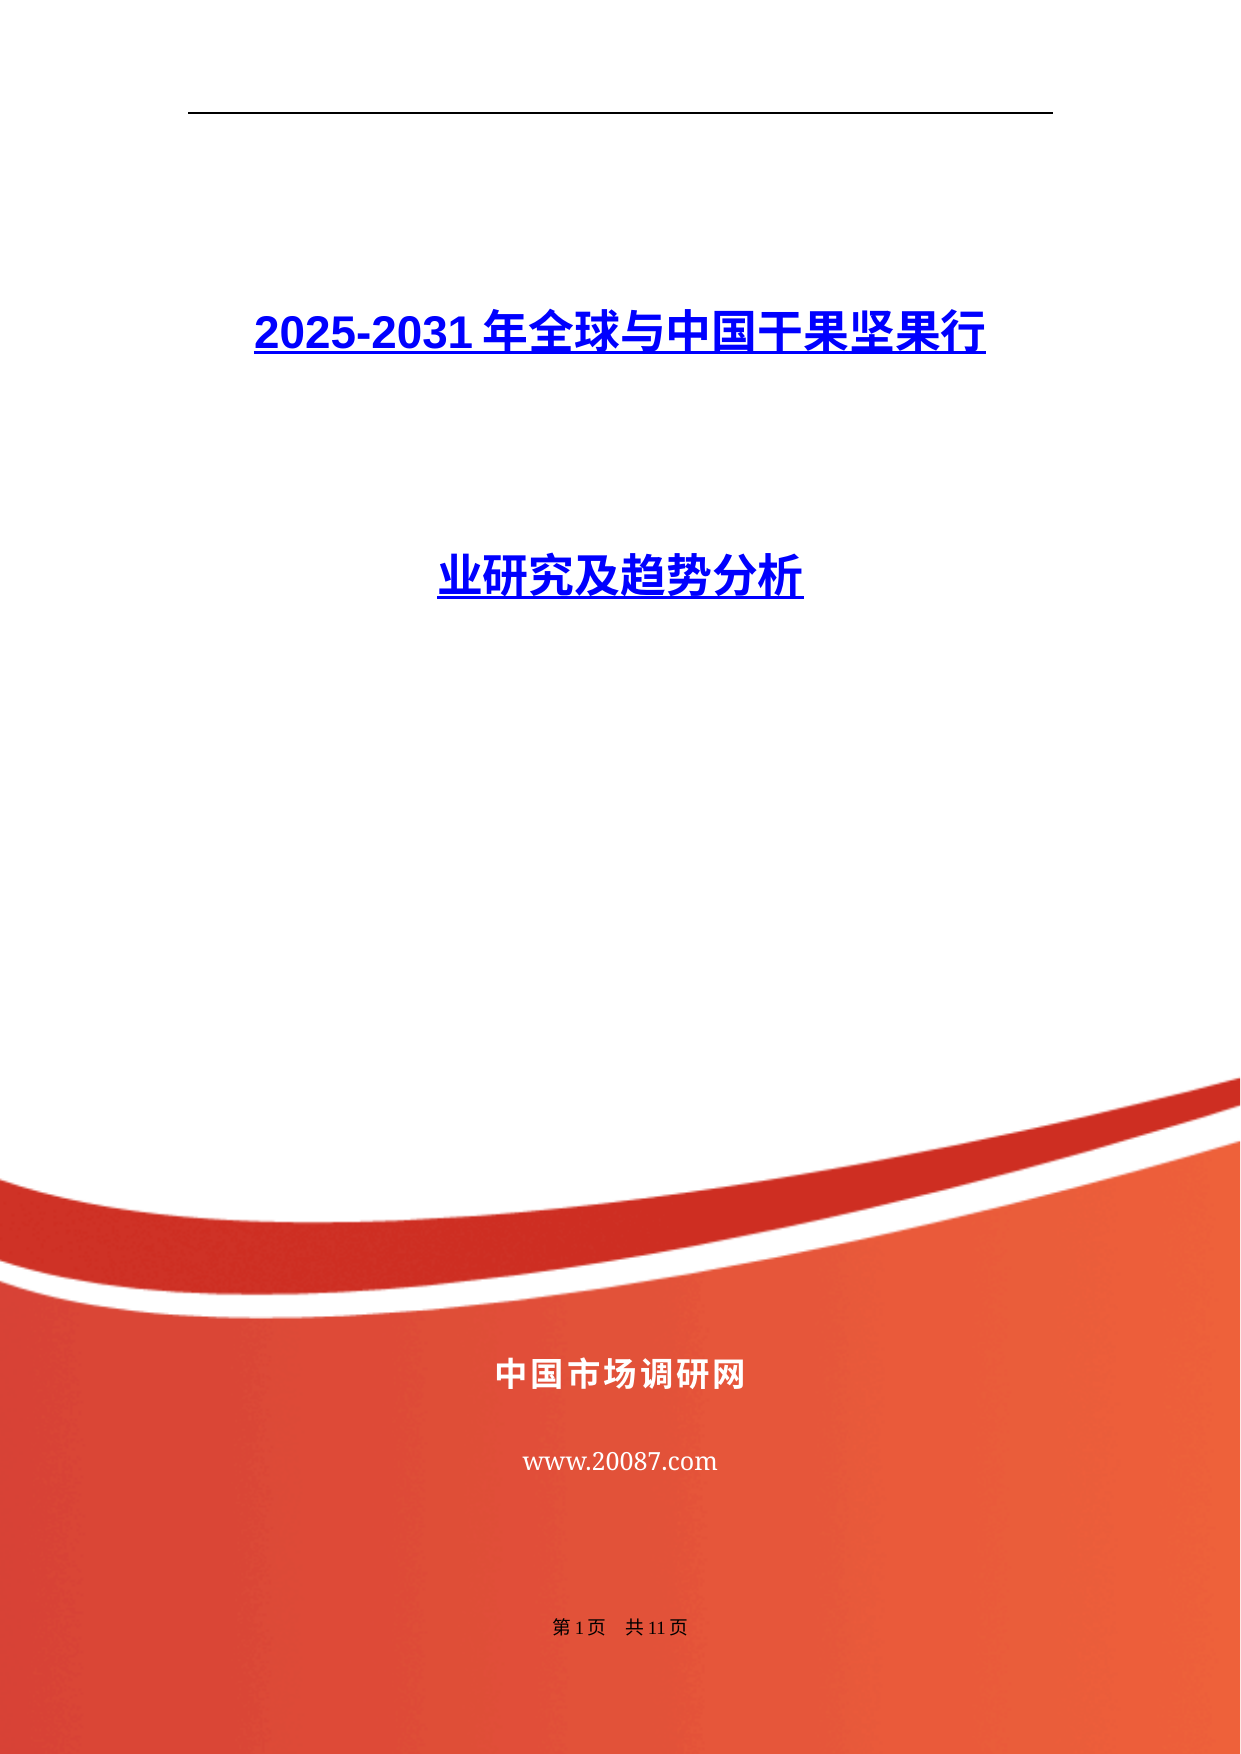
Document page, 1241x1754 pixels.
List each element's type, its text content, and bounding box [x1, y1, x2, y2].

subtitle 中国市场调研网 [187, 1339, 1053, 1404]
table_header 2025-2031年全球与中国干果坚果行业研究及趋势分析 [188, 207, 1053, 773]
picture [0, 1006, 1241, 1754]
text www.20087.com [187, 1428, 1053, 1493]
